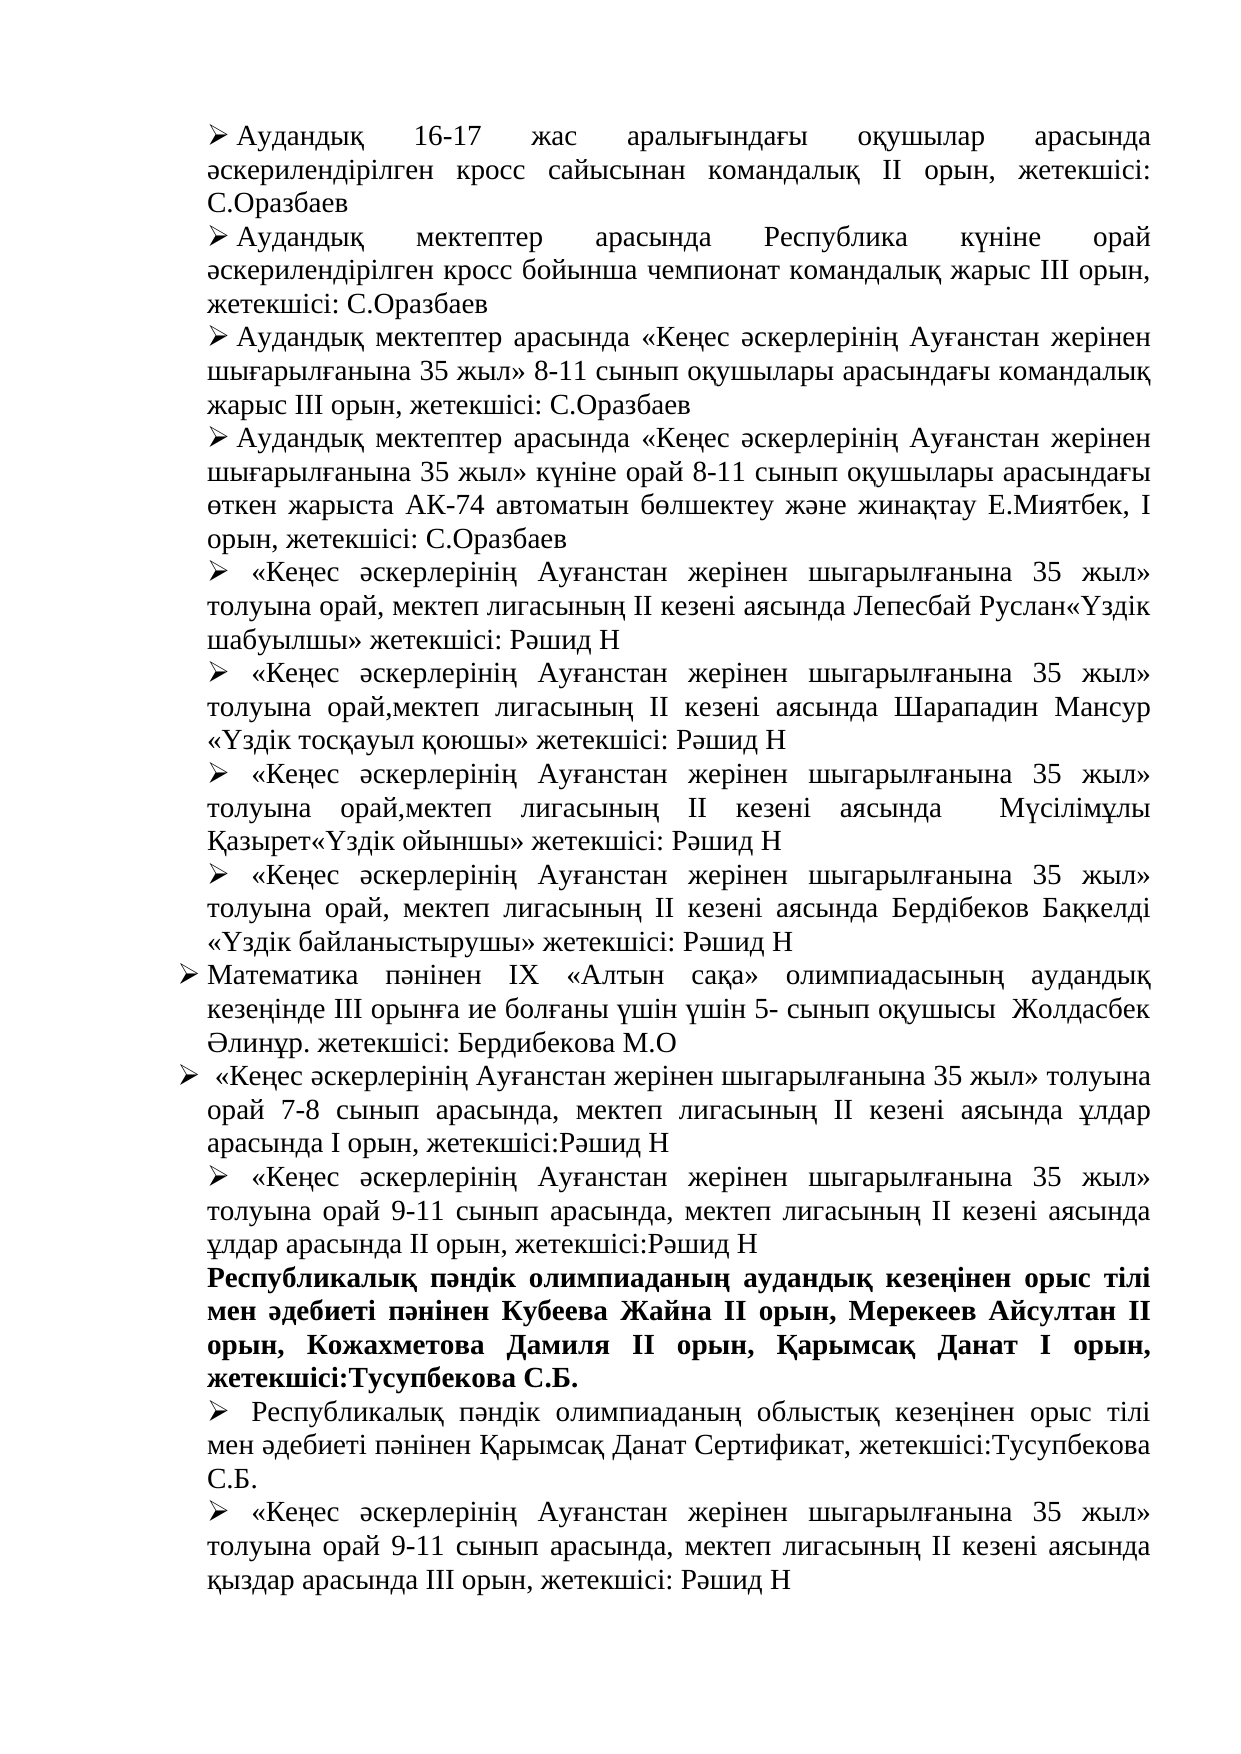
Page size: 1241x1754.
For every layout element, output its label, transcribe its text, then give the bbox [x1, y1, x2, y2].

list «Кеңес әскерлерінің Ауғанстан жерінен шыгарылғанына 35 жыл» толуына орай,мектеп лигасының II кезені аясында Мүсілімұлы Қазырет«Үздік ойыншы» жетекшісі: Рәшид Н [207, 756, 1152, 857]
list «Кеңес әскерлерінің Ауғанстан жерінен шыгарылғанына 35 жыл» толуына орай, мектеп лигасының II кезені аясында Бердібеков Бақкелді «Үздік байланыстырушы» жетекшісі: Рәшид Н [207, 857, 1152, 957]
list Аудандық мектептер арасында Республика күніне орай әскерилендірілген кросс бойынша чемпионат командалық жарыс ІІІ орын, жетекшісі: С.Оразбаев [207, 219, 1152, 319]
list Аудандық 16-17 жас аралығындағы оқушылар арасында әскерилендірілген кросс сайысынан командалық ІІ орын, жетекшісі: С.Оразбаев [207, 118, 1152, 219]
list Математика пәнінен IХ «Алтын сақа» олимпиадасының аудандық кезеңінде III орынға ие болғаны үшін үшін 5- сынып оқушысы Жолдасбек Әлинұр. жетекшісі: Бердибекова М.О [177, 957, 1152, 1058]
text Республикалық пәндік олимпиаданың аудандық кезеңінен орыс тілі мен әдебиеті пәнінен Кубеева Жайна ІІ орын, Мерекеев Айсултан ІІ орын, Кожахметова Дамиля ІІ орын, Қарымсақ Данат І орын, жетекшісі:Тусупбекова С.Б. [207, 1260, 1152, 1394]
list Республикалық пәндік олимпиаданың облыстық кезеңінен орыс тілі мен әдебиеті пәнінен Қарымсақ Данат Сертификат, жетекшісі:Тусупбекова С.Б. [207, 1394, 1152, 1494]
list «Кеңес әскерлерінің Ауғанстан жерінен шыгарылғанына 35 жыл» толуына орай 7-8 сынып арасында, мектеп лигасының II кезені аясында ұлдар арасында I орын, жетекшісі:Рәшид Н [177, 1058, 1152, 1159]
list «Кеңес әскерлерінің Ауғанстан жерінен шыгарылғанына 35 жыл» толуына орай,мектеп лигасының II кезені аясында Шарападин Мансур «Үздік тосқауыл қоюшы» жетекшісі: Рәшид Н [207, 655, 1152, 756]
list Аудандық мектептер арасында «Кеңес әскерлерінің Ауғанстан жерінен шығарылғанына 35 жыл» күніне орай 8-11 сынып оқушылары арасындағы өткен жарыста АК-74 автоматын бөлшектеу және жинақтау Е.Миятбек, І орын, жетекшісі: С.Оразбаев [207, 420, 1152, 554]
list «Кеңес әскерлерінің Ауғанстан жерінен шыгарылғанына 35 жыл» толуына орай 9-11 сынып арасында, мектеп лигасының II кезені аясында қыздар арасында III орын, жетекшісі: Рәшид Н [207, 1494, 1152, 1595]
list Аудандық мектептер арасында «Кеңес әскерлерінің Ауғанстан жерінен шығарылғанына 35 жыл» 8-11 сынып оқушылары арасындағы командалық жарыс ІІІ орын, жетекшісі: С.Оразбаев [207, 319, 1152, 420]
list «Кеңес әскерлерінің Ауғанстан жерінен шыгарылғанына 35 жыл» толуына орай, мектеп лигасының II кезені аясында Лепесбай Руслан«Үздік шабуылшы» жетекшісі: Рәшид Н [207, 554, 1152, 655]
list «Кеңес әскерлерінің Ауғанстан жерінен шыгарылғанына 35 жыл» толуына орай 9-11 сынып арасында, мектеп лигасының II кезені аясында ұлдар арасында II орын, жетекшісі:Рәшид Н [207, 1159, 1152, 1260]
